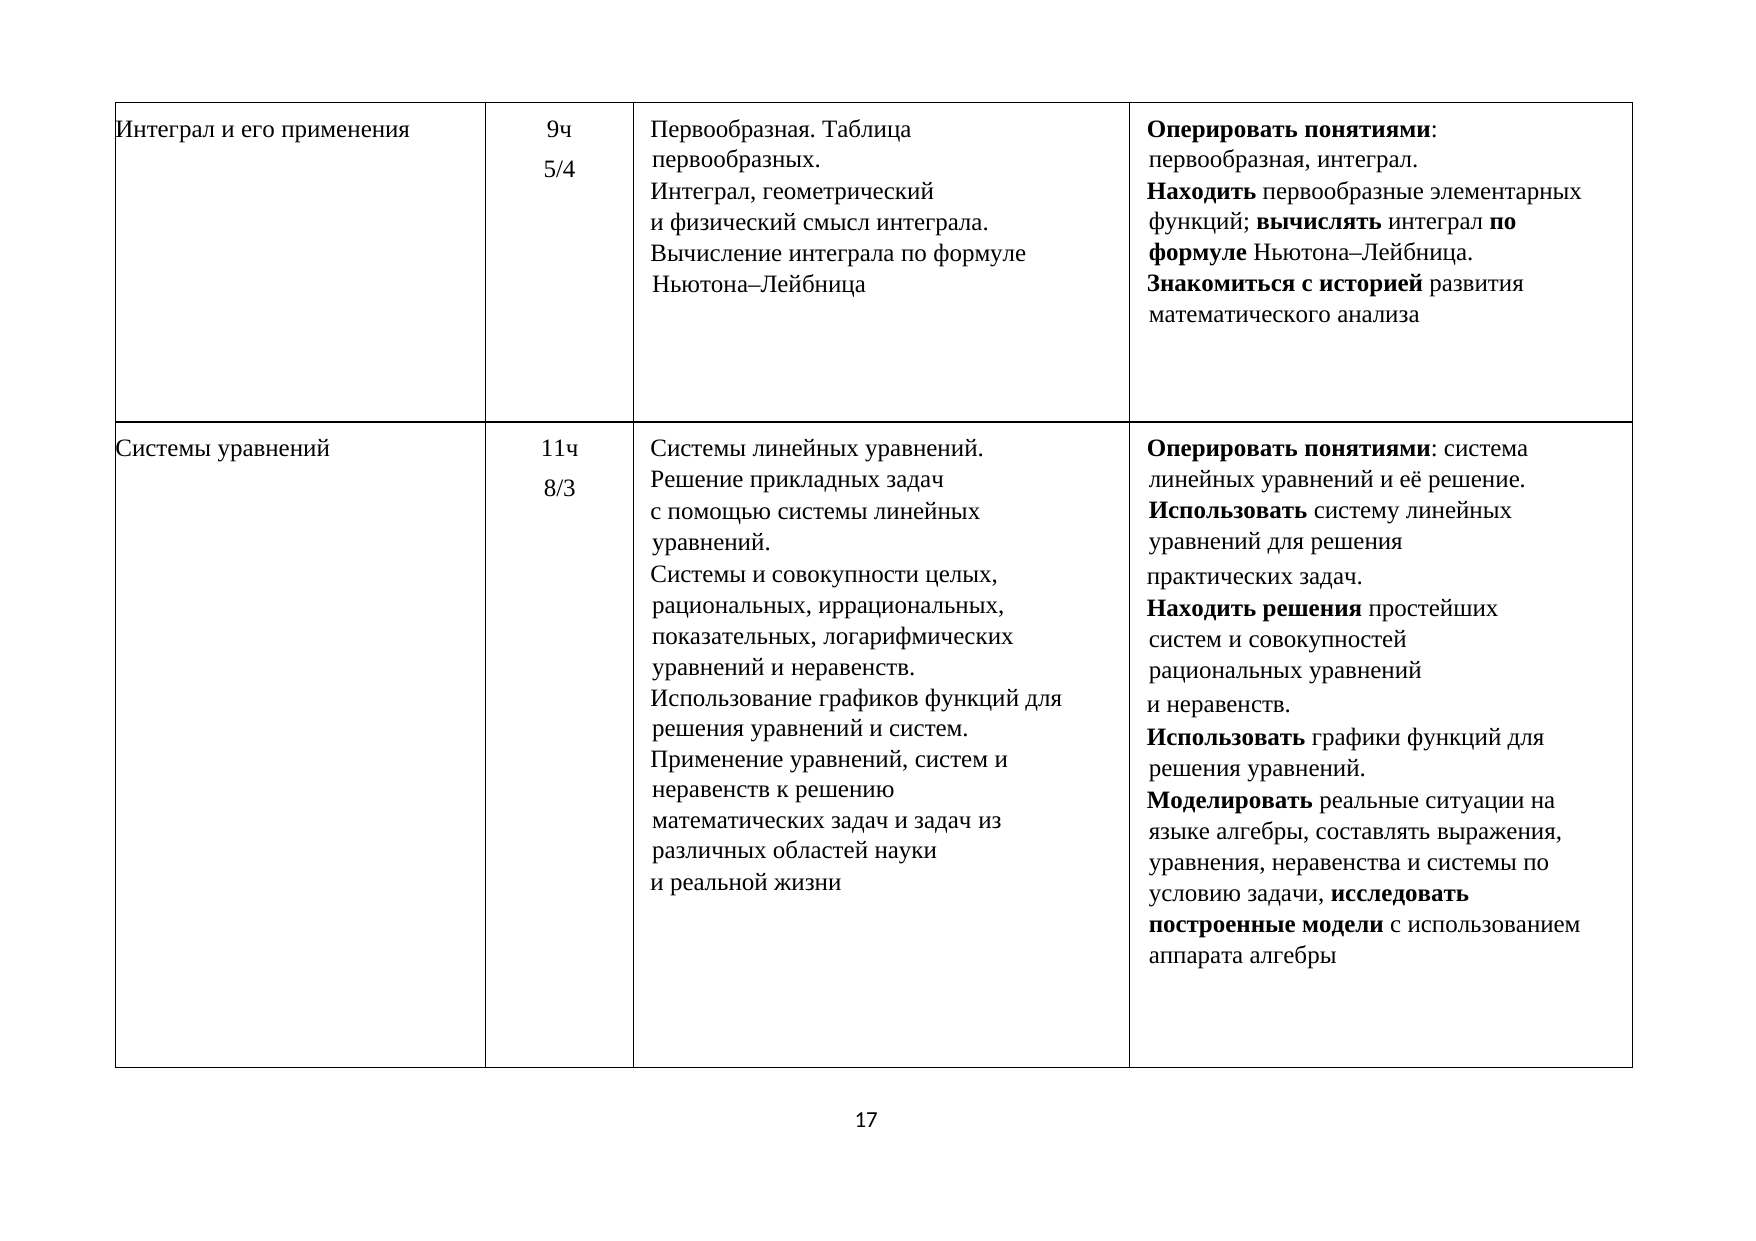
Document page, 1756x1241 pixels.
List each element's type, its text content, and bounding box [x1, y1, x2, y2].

table_header Оперировать понятиями: первообразная, интеграл. Находить первообразные элементарных функций; вычислять интеграл по формуле Ньютона–Лейбница. Знакомиться с историей развития математического анализа [1130, 103, 1632, 421]
table_header Интеграл и его применения [116, 103, 485, 421]
table_header Первообразная. Таблица первообразных. Интеграл, геометрический и физический смысл интеграла. Вычисление интеграла по формуле Ньютона–Лейбница [634, 103, 1129, 421]
table_cell Системы линейных уравнений. Решение прикладных задач с помощью системы линейных уравнений. Системы и совокупности целых, рациональных, иррациональных, показательных, логарифмических уравнений и неравенств. Использование графиков функций для решения уравнений и систем. Применение уравнений, систем и неравенств к решению математических задач и задач из различных областей науки и реальной жизни [634, 423, 1129, 1067]
table_cell Системы уравнений [116, 423, 485, 1067]
table_header 9ч 5/4 [486, 103, 633, 421]
table_cell Оперировать понятиями: система линейных уравнений и её решение. Использовать систему линейных уравнений для решения практических задач. Находить решения простейших систем и совокупностей рациональных уравнений и неравенств. Использовать графики функций для решения уравнений. Моделировать реальные ситуации на языке алгебры, составлять выражения, уравнения, неравенства и системы по условию задачи, исследовать построенные модели с использованием аппарата алгебры [1130, 423, 1632, 1067]
table_cell 11ч 8/3 [486, 423, 633, 1067]
